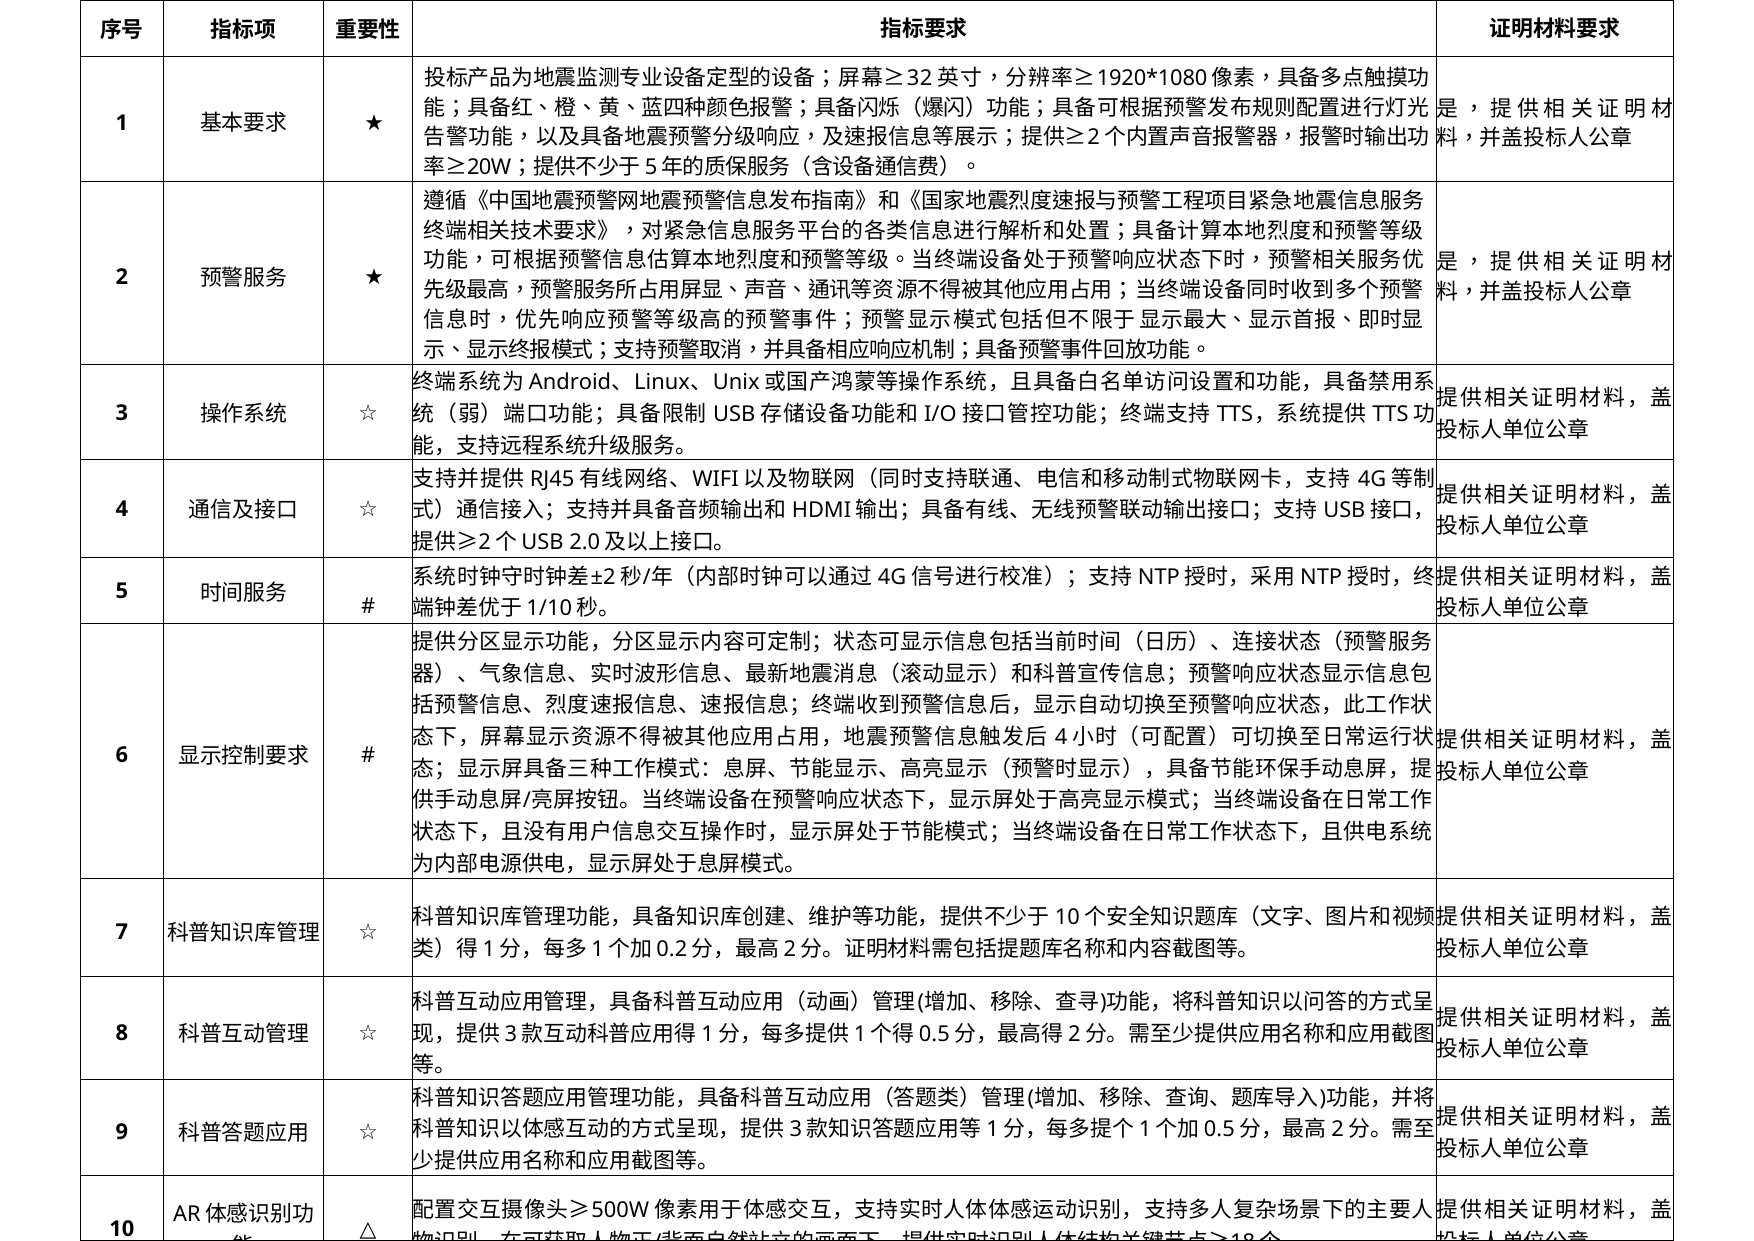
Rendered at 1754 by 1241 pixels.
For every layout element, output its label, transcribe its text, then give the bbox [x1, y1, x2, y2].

table_cell 提供相关证明材料，盖投标人单位公章 [1437, 624, 1673, 877]
table_cell 是，提供相关证明材料，并盖投标人公章 [1437, 57, 1673, 181]
table_cell 投标产品为地震监测专业设备定型的设备；屏幕≥32英寸，分辨率≥1920*1080像素，具备多点触摸功能；具备红、橙、黄、蓝四种颜色报警；具备闪烁（爆闪）功能；具备可根据预警发布规则配置进行灯光告警功能，以及具备地震预警分级响应，及速报信息等展示；提供≥2个内置声音报警器，报警时输出功率≥20W；提供不少于5年的质保服务（含设备通信费）。 [413, 57, 1436, 181]
table_cell 提供相关证明材料，盖投标人单位公章 [1437, 558, 1673, 623]
table_cell 1 [81, 57, 163, 181]
table_cell 时间服务 [164, 558, 323, 623]
table_cell 提供相关证明材料，盖投标人单位公章 [1437, 879, 1673, 976]
table_cell 科普知识答题应用管理功能，具备科普互动应用（答题类）管理(增加、移除、查询、题库导入)功能，并将科普知识以体感互动的方式呈现，提供3款知识答题应用等1分，每多提个1个加0.5分，最高2分。需至少提供应用名称和应用截图等。 [413, 1080, 1436, 1175]
table_cell 2 [81, 182, 163, 363]
table_cell ☆ [324, 460, 412, 557]
table_cell 科普知识库管理 [164, 879, 323, 976]
table_header 指标项 [164, 1, 323, 56]
table_cell 科普知识库管理功能，具备知识库创建、维护等功能，提供不少于10个安全知识题库（文字、图片和视频类）得1分，每多1个加0.2分，最高2分。证明材料需包括提题库名称和内容截图等。 [413, 879, 1436, 976]
table_header 序号 [81, 1, 163, 56]
table_cell 支持并提供RJ45有线网络、WIFI以及物联网（同时支持联通、电信和移动制式物联网卡，支持4G等制式）通信接入；支持并具备音频输出和HDMI输出；具备有线、无线预警联动输出接口；支持USB接口，提供≥2个USB 2.0及以上接口。 [413, 460, 1436, 557]
table_cell ☆ [324, 879, 412, 976]
table_cell 基本要求 [164, 57, 323, 181]
table_cell AR体感识别功能 [164, 1176, 323, 1240]
table_cell 配置交互摄像头≥500W像素用于体感交互，支持实时人体体感运动识别，支持多人复杂场景下的主要人物识别。在可获取人物正/背面自然站立的画面下，提供实时识别人体结构关键节点≥18个。 [413, 1176, 1436, 1240]
table_cell 提供相关证明材料，盖投标人单位公章 [1437, 1176, 1673, 1240]
table_cell 系统时钟守时钟差±2秒/年（内部时钟可以通过4G信号进行校准）；支持NTP授时，采用NTP授时，终端钟差优于1/10秒。 [413, 558, 1436, 623]
table_cell 3 [81, 365, 163, 459]
table_cell 9 [81, 1080, 163, 1175]
table_cell 科普互动应用管理，具备科普互动应用（动画）管理(增加、移除、查寻)功能，将科普知识以问答的方式呈现，提供3款互动科普应用得1分，每多提供1个得0.5分，最高得2分。需至少提供应用名称和应用截图等。 [413, 977, 1436, 1079]
table_cell ☆ [324, 977, 412, 1079]
table_cell 4 [81, 460, 163, 557]
table_cell # [324, 624, 412, 877]
table_cell 预警服务 [164, 182, 323, 363]
table_cell 提供相关证明材料，盖投标人单位公章 [1437, 1080, 1673, 1175]
table_header 证明材料要求 [1437, 1, 1673, 56]
table_cell 操作系统 [164, 365, 323, 459]
table_cell 科普答题应用 [164, 1080, 323, 1175]
table_header 指标要求 [413, 1, 1436, 56]
table_cell 提供分区显示功能，分区显示内容可定制；状态可显示信息包括当前时间（日历）、连接状态（预警服务器）、气象信息、实时波形信息、最新地震消息（滚动显示）和科普宣传信息；预警响应状态显示信息包括预警信息、烈度速报信息、速报信息；终端收到预警信息后，显示自动切换至预警响应状态，此工作状态下，屏幕显示资源不得被其他应用占用，地震预警信息触发后4小时（可配置）可切换至日常运行状态；显示屏具备三种工作模式：息屏、节能显示、高亮显示（预警时显示），具备节能环保手动息屏，提供手动息屏/亮屏按钮。当终端设备在预警响应状态下，显示屏处于高亮显示模式；当终端设备在日常工作状态下，且没有用户信息交互操作时，显示屏处于节能模式；当终端设备在日常工作状态下，且供电系统为内部电源供电，显示屏处于息屏模式。 [413, 624, 1436, 877]
table_cell 通信及接口 [164, 460, 323, 557]
table_cell 终端系统为Android、Linux、Unix或国产鸿蒙等操作系统，且具备白名单访问设置和功能，具备禁用系统（弱）端口功能；具备限制USB存储设备功能和I/O接口管控功能；终端支持TTS，系统提供TTS功能，支持远程系统升级服务。 [413, 365, 1436, 459]
table_cell ☆ [324, 1080, 412, 1175]
table_header 重要性 [324, 1, 412, 56]
table_cell 显示控制要求 [164, 624, 323, 877]
table_cell ☆ [324, 365, 412, 459]
table_cell 10 [81, 1176, 163, 1240]
table_cell 提供相关证明材料，盖投标人单位公章 [1437, 365, 1673, 459]
table_cell 7 [81, 879, 163, 976]
table_cell 5 [81, 558, 163, 623]
table_cell 是，提供相关证明材料，并盖投标人公章 [1437, 182, 1673, 363]
table_cell 8 [81, 977, 163, 1079]
table_cell ★ [324, 182, 412, 363]
table_cell 科普互动管理 [164, 977, 323, 1079]
table_cell 6 [81, 624, 163, 877]
table_cell ★ [324, 57, 412, 181]
table_cell 提供相关证明材料，盖投标人单位公章 [1437, 460, 1673, 557]
table_cell 提供相关证明材料，盖投标人单位公章 [1437, 977, 1673, 1079]
table_cell 遵循《中国地震预警网地震预警信息发布指南》和《国家地震烈度速报与预警工程项目紧急地震信息服务终端相关技术要求》，对紧急信息服务平台的各类信息进行解析和处置；具备计算本地烈度和预警等级功能，可根据预警信息估算本地烈度和预警等级。当终端设备处于预警响应状态下时，预警相关服务优先级最高，预警服务所占用屏显、声音、通讯等资源不得被其他应用占用；当终端设备同时收到多个预警信息时，优先响应预警等级高的预警事件；预警显示模式包括但不限于显示最大、显示首报、即时显示、显示终报模式；支持预警取消，并具备相应响应机制；具备预警事件回放功能。 [413, 182, 1436, 363]
table_cell △ [324, 1176, 412, 1240]
table_cell # [324, 558, 412, 623]
